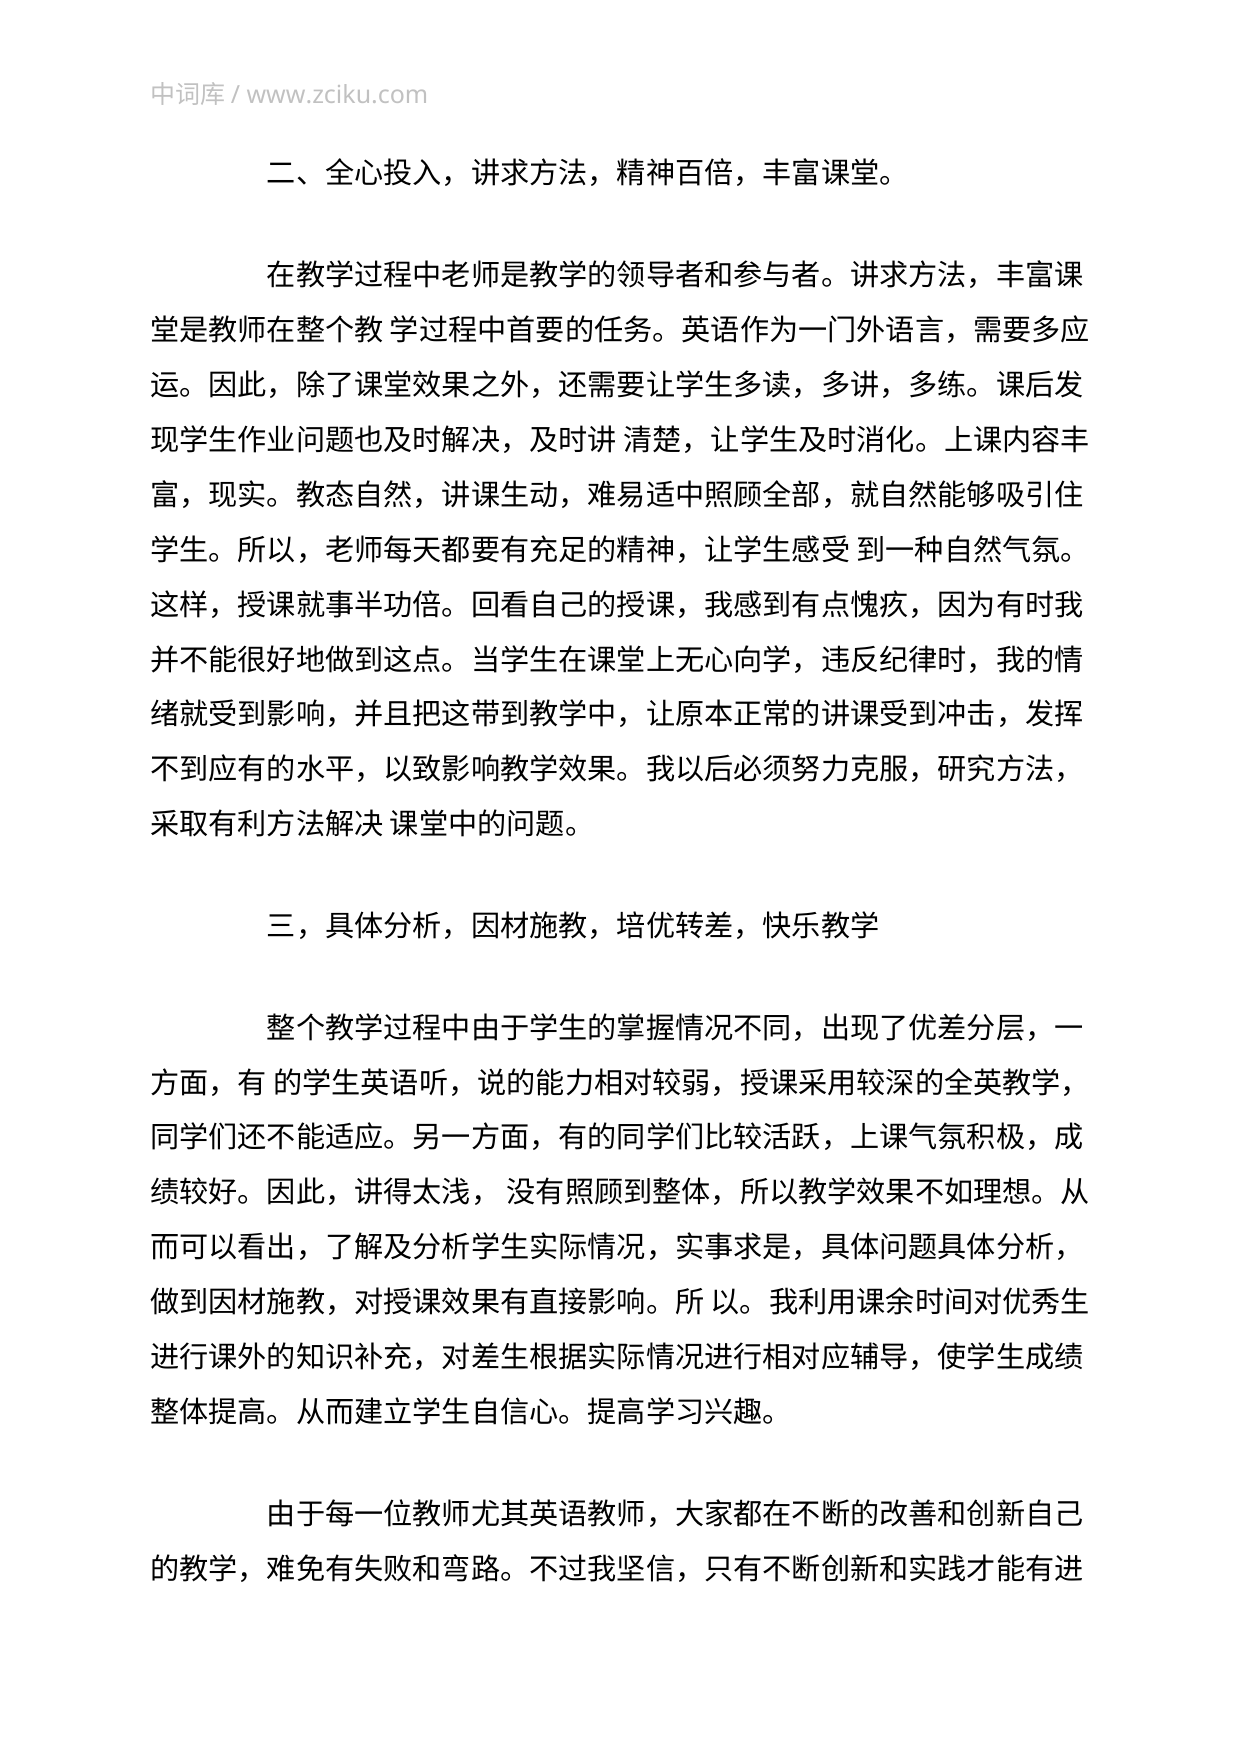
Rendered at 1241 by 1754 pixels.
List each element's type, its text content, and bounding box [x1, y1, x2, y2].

text 整个教学过程中由于学生的掌握情况不同，出现了优差分层，一方面，有 的学生英语听，说的能力相对较弱，授课采用较深的全英教学，同学们还不能适应。另一方面，有的同学们比较活跃，上课气氛积极，成绩较好。因此，讲得太浅， 没有照顾到整体，所以教学效果不如理想。从而可以看出，了解及分析学生实际情况，实事求是，具体问题具体分析，做到因材施教，对授课效果有直接影响。所 以。我利用课余时间对优秀生进行课外的知识补充，对差生根据实际情况进行相对应辅导，使学生成绩整体提高。从而建立学生自信心。提高学习兴趣。 [150, 1004, 1090, 1431]
text 三，具体分析，因材施教，培优转差，快乐教学 [150, 902, 1090, 945]
text 在教学过程中老师是教学的领导者和参与者。讲求方法，丰富课堂是教师在整个教 学过程中首要的任务。英语作为一门外语言，需要多应运。因此，除了课堂效果之外，还需要让学生多读，多讲，多练。课后发现学生作业问题也及时解决，及时讲 清楚，让学生及时消化。上课内容丰富，现实。教态自然，讲课生动，难易适中照顾全部，就自然能够吸引住学生。所以，老师每天都要有充足的精神，让学生感受 到一种自然气氛。这样，授课就事半功倍。回看自己的授课，我感到有点愧疚，因为有时我并不能很好地做到这点。当学生在课堂上无心向学，违反纪律时，我的情 绪就受到影响，并且把这带到教学中，让原本正常的讲课受到冲击，发挥不到应有的水平，以致影响教学效果。我以后必须努力克服，研究方法，采取有利方法解决 课堂中的问题。 [150, 252, 1090, 843]
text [150, 1490, 1090, 1587]
text 二、全心投入，讲求方法，精神百倍，丰富课堂。 [150, 150, 1090, 192]
